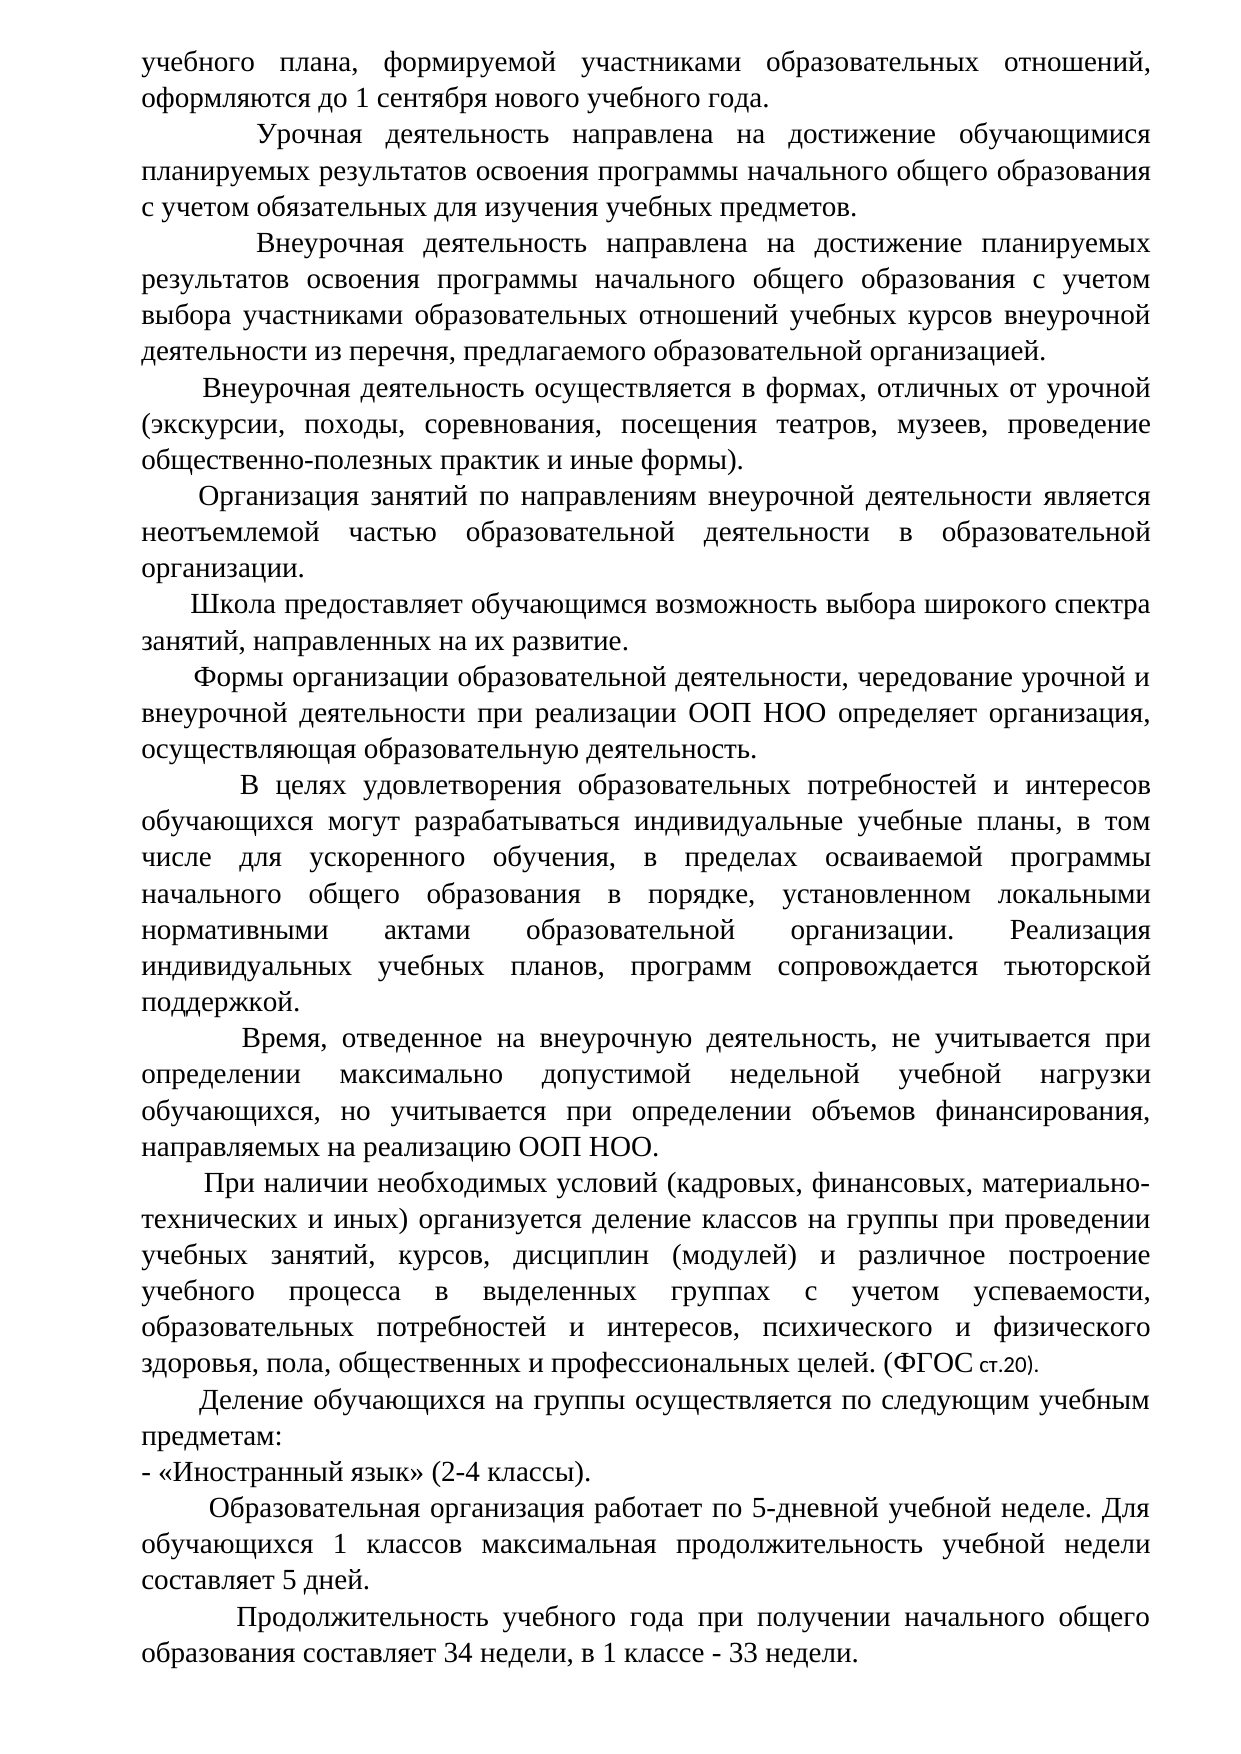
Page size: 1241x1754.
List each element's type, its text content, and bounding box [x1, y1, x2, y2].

text Школа предоставляет обучающимся возможность выбора широкого спектра занятий, направленных на их развитие. [141, 587, 1152, 656]
text При наличии необходимых условий (кадровых, финансовых, материально-технических и иных) организуется деление классов на группы при проведении учебных занятий, курсов, дисциплин (модулей) и различное построение учебного процесса в выделенных группах с учетом успеваемости, образовательных потребностей и интересов, психического и физического здоровья, пола, общественных и профессиональных целей. (ФГОС ст.20). [141, 1165, 1152, 1379]
text Деление обучающихся на группы осуществляется по следующим учебным предметам: [141, 1382, 1152, 1451]
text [141, 44, 1152, 114]
text Продолжительность учебного года при получении начального общего образования составляет 34 недели, в 1 классе - 33 недели. [141, 1599, 1152, 1668]
text Урочная деятельность направлена на достижение обучающимися планируемых результатов освоения программы начального общего образования с учетом обязательных для изучения учебных предметов. [141, 117, 1152, 222]
text Время, отведенное на внеурочную деятельность, не учитывается при определении максимально допустимой недельной учебной нагрузки обучающихся, но учитывается при определении объемов финансирования, направляемых на реализацию ООП НОО. [141, 1020, 1152, 1162]
text В целях удовлетворения образовательных потребностей и интересов обучающихся могут разрабатываться индивидуальные учебные планы, в том числе для ускоренного обучения, в пределах осваиваемой программы начального общего образования в порядке, установленном локальными нормативными актами образовательной организации. Реализация индивидуальных учебных планов, программ сопровождается тьюторской поддержкой. [141, 767, 1152, 1018]
text Формы организации образовательной деятельности, чередование урочной и внеурочной деятельности при реализации ООП НОО определяет организация, осуществляющая образовательную деятельность. [141, 659, 1152, 765]
text Внеурочная деятельность осуществляется в формах, отличных от урочной (экскурсии, походы, соревнования, посещения театров, музеев, проведение общественно-полезных практик и иные формы). [141, 370, 1152, 476]
text Образовательная организация работает по 5-дневной учебной неделе. Для обучающихся 1 классов максимальная продолжительность учебной недели составляет 5 дней. [141, 1490, 1152, 1596]
text Организация занятий по направлениям внеурочной деятельности является неотъемлемой частью образовательной деятельности в образовательной организации. [141, 478, 1152, 584]
text - «Иностранный язык» (2-4 классы). [141, 1454, 1152, 1488]
text Внеурочная деятельность направлена на достижение планируемых результатов освоения программы начального общего образования с учетом выбора участниками образовательных отношений учебных курсов внеурочной деятельности из перечня, предлагаемого образовательной организацией. [141, 225, 1152, 367]
